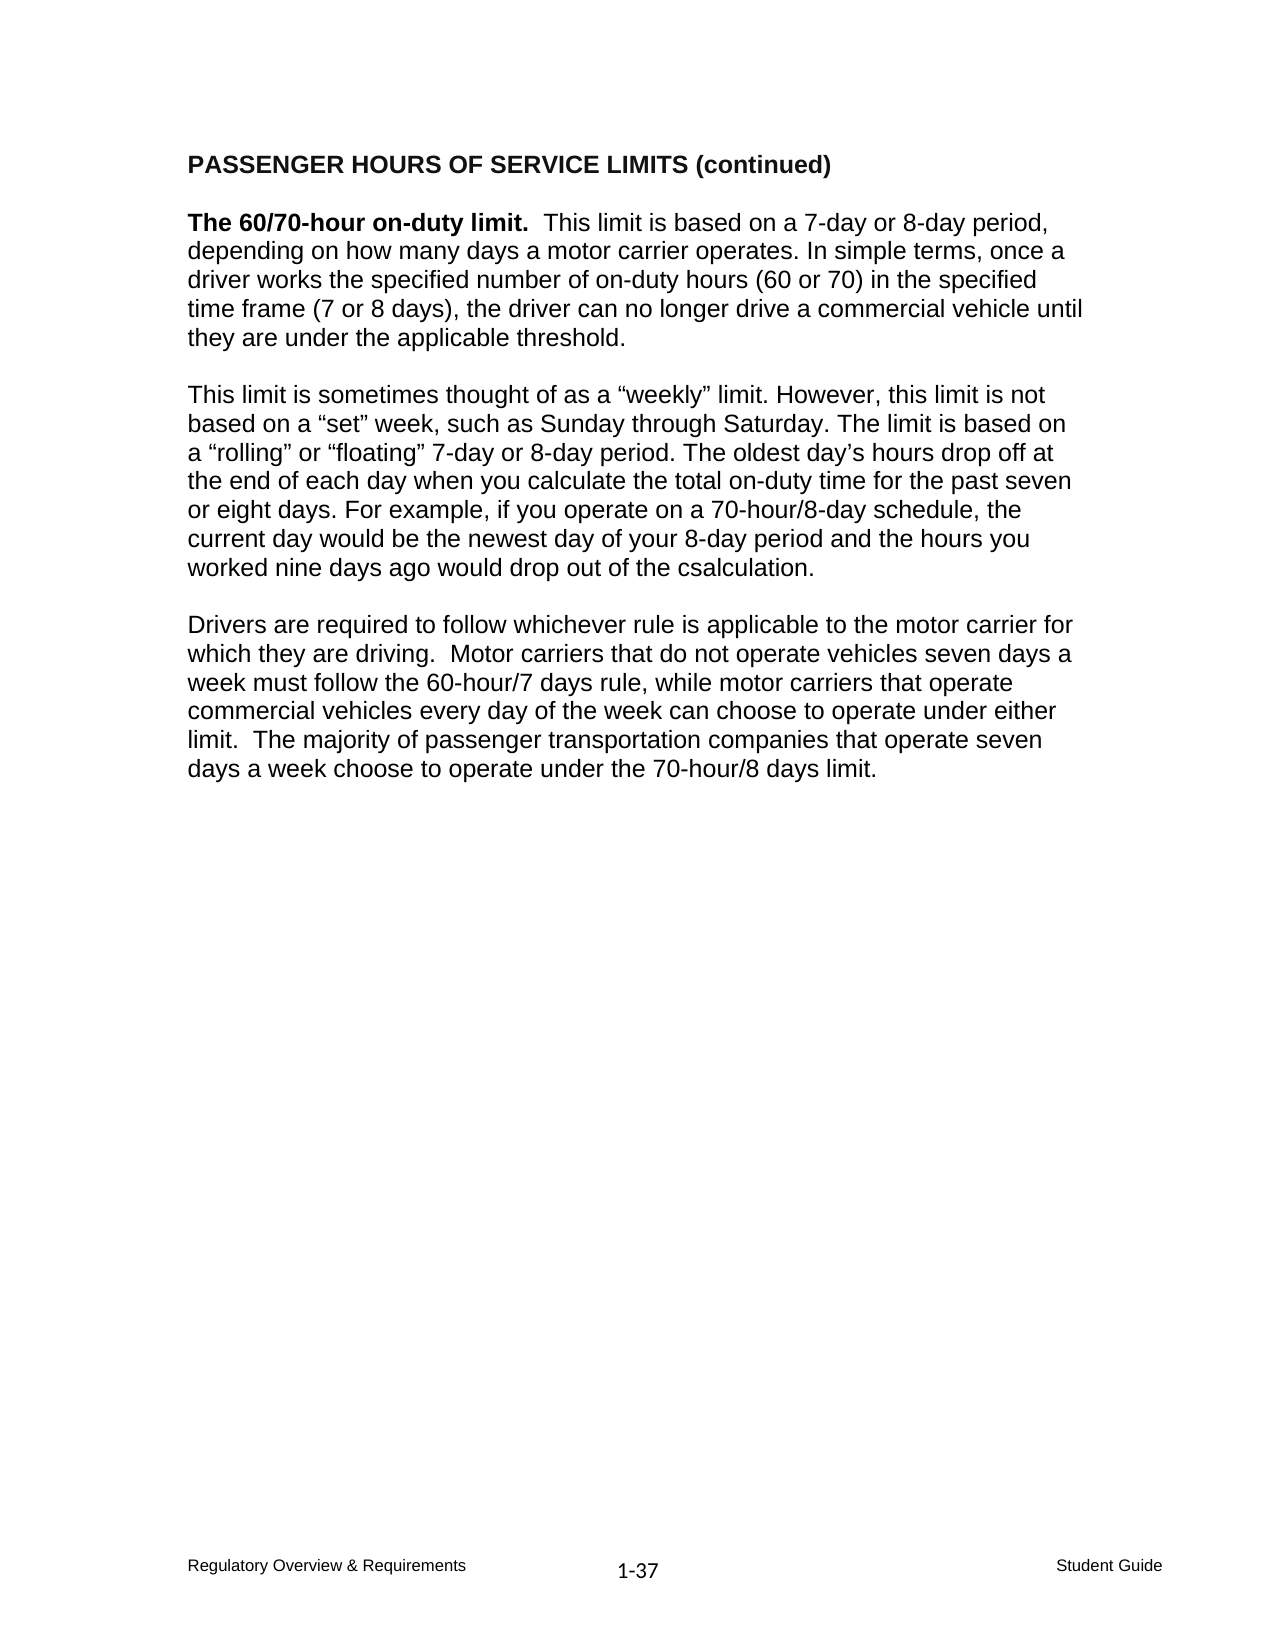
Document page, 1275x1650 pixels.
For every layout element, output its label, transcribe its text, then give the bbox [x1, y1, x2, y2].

text Drivers are required to follow whichever rule is applicable to the motor carrier for which they are driving. Motor carriers that do not operate vehicles seven days a week must follow the 60-hour/7 days rule, while motor carriers that operate commercial vehicles every day of the week can choose to operate under either limit. The majority of passenger transportation companies that operate seven days a week choose to operate under the 70-hour/8 days limit. [187, 610, 1087, 782]
text PASSENGER HOURS OF SERVICE LIMITS (continued) [187, 150, 1087, 179]
text The 60/70-hour on-duty limit. This limit is based on a 7-day or 8-day period, depending on how many days a motor carrier operates. In simple terms, once a driver works the specified number of on-duty hours (60 or 70) in the specified time frame (7 or 8 days), the driver can no longer drive a commercial vehicle until they are under the applicable threshold. [187, 207, 1087, 351]
text This limit is sometimes thought of as a “weekly” limit. However, this limit is not based on a “set” week, such as Sunday through Saturday. The limit is based on a “rolling” or “floating” 7-day or 8-day period. The oldest day’s hours drop off at the end of each day when you calculate the total on-duty time for the past seven or eight days. For example, if you operate on a 70-hour/8-day schedule, the current day would be the newest day of your 8-day period and the hours you worked nine days ago would drop out of the csalculation. [187, 380, 1087, 581]
